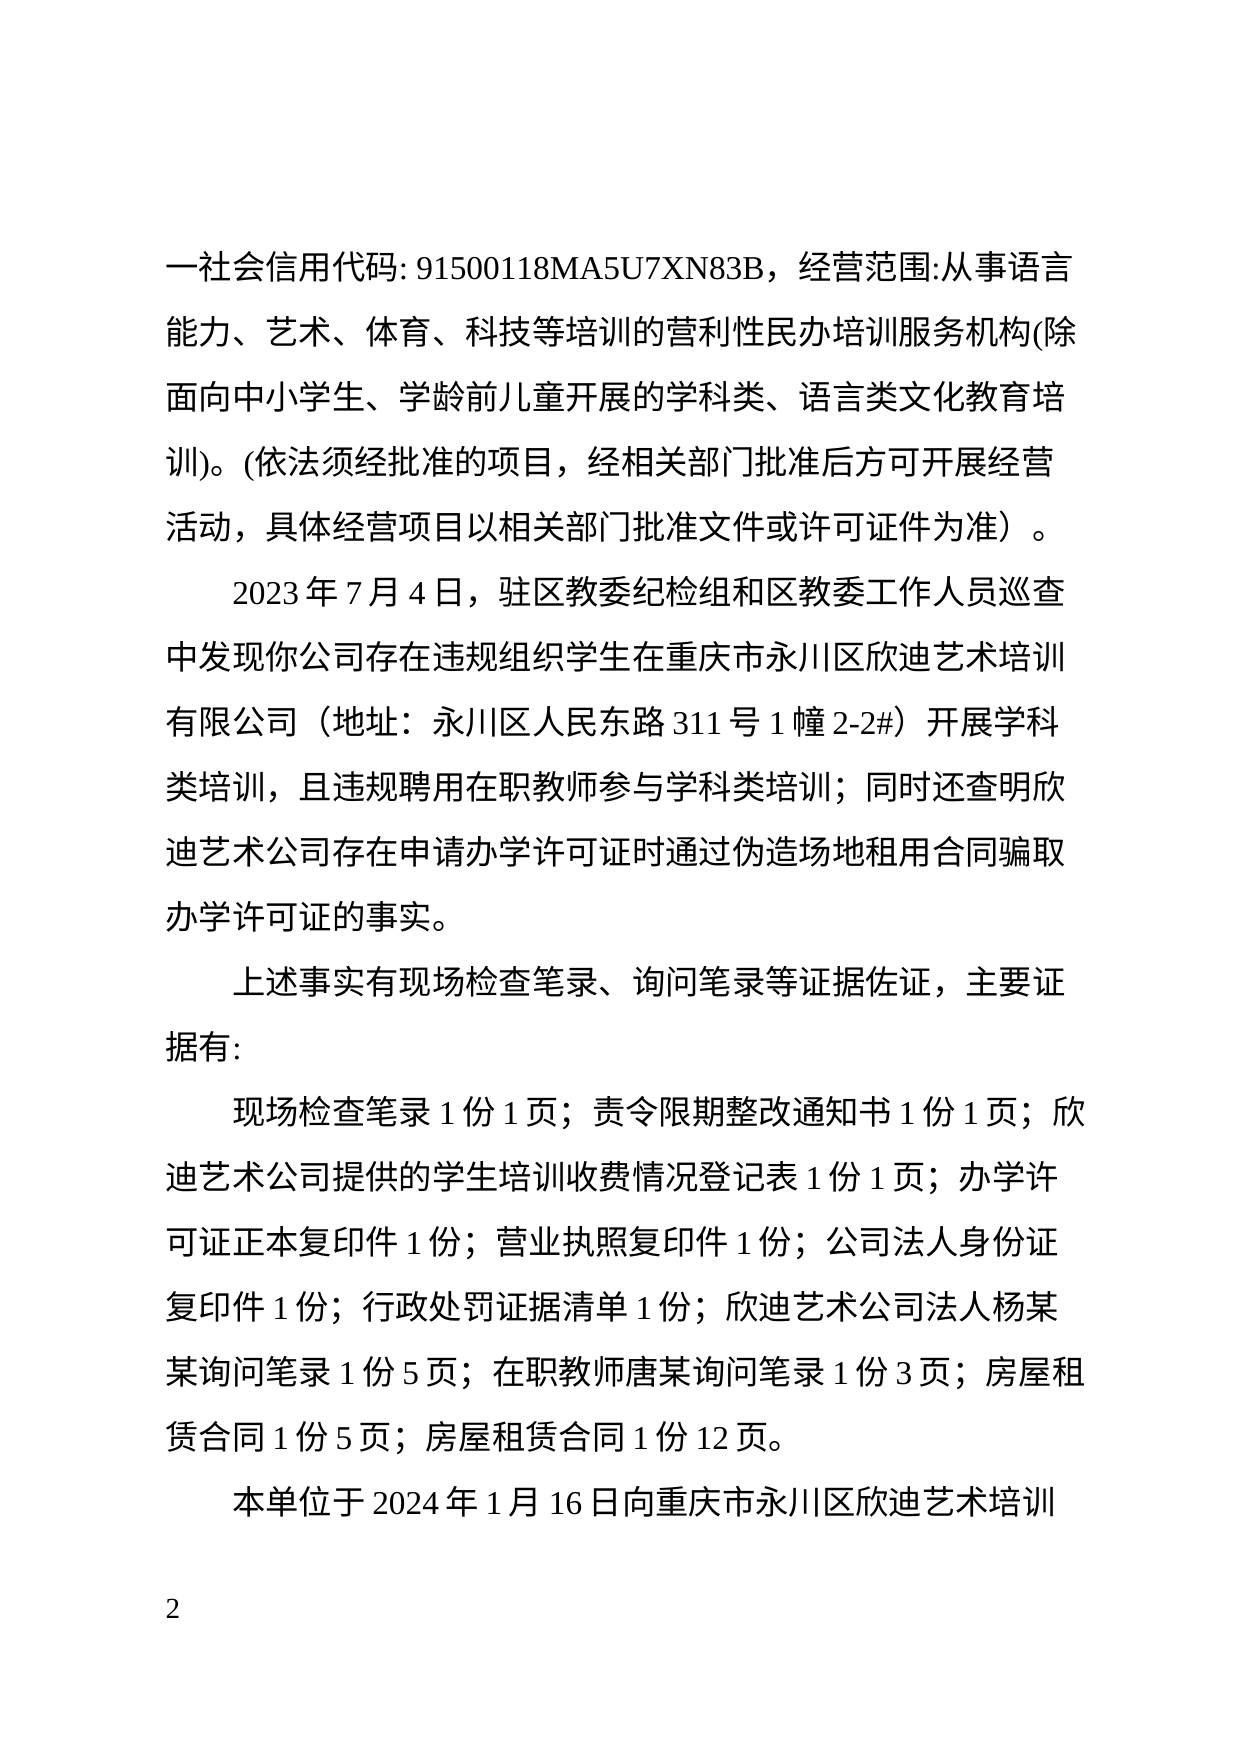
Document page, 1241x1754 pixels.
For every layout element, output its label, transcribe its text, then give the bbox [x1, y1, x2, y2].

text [165, 1468, 1087, 1533]
text 2023年7月4日，驻区教委纪检组和区教委工作人员巡查中发现你公司存在违规组织学生在重庆市永川区欣迪艺术培训有限公司（地址：永川区人民东路311号1幢2-2#）开展学科类培训，且违规聘用在职教师参与学科类培训；同时还查明欣迪艺术公司存在申请办学许可证时通过伪造场地租用合同骗取办学许可证的事实。 [165, 558, 1087, 948]
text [165, 233, 1087, 558]
text 上述事实有现场检查笔录、询问笔录等证据佐证，主要证据有: [165, 948, 1087, 1078]
text 现场检查笔录1份1页；责令限期整改通知书1份1页；欣迪艺术公司提供的学生培训收费情况登记表1份1页；办学许可证正本复印件1份；营业执照复印件1份；公司法人身份证复印件1份；行政处罚证据清单1份；欣迪艺术公司法人杨某某询问笔录1份5页；在职教师唐某询问笔录1份3页；房屋租赁合同1份5页；房屋租赁合同1份12页。 [165, 1078, 1087, 1468]
